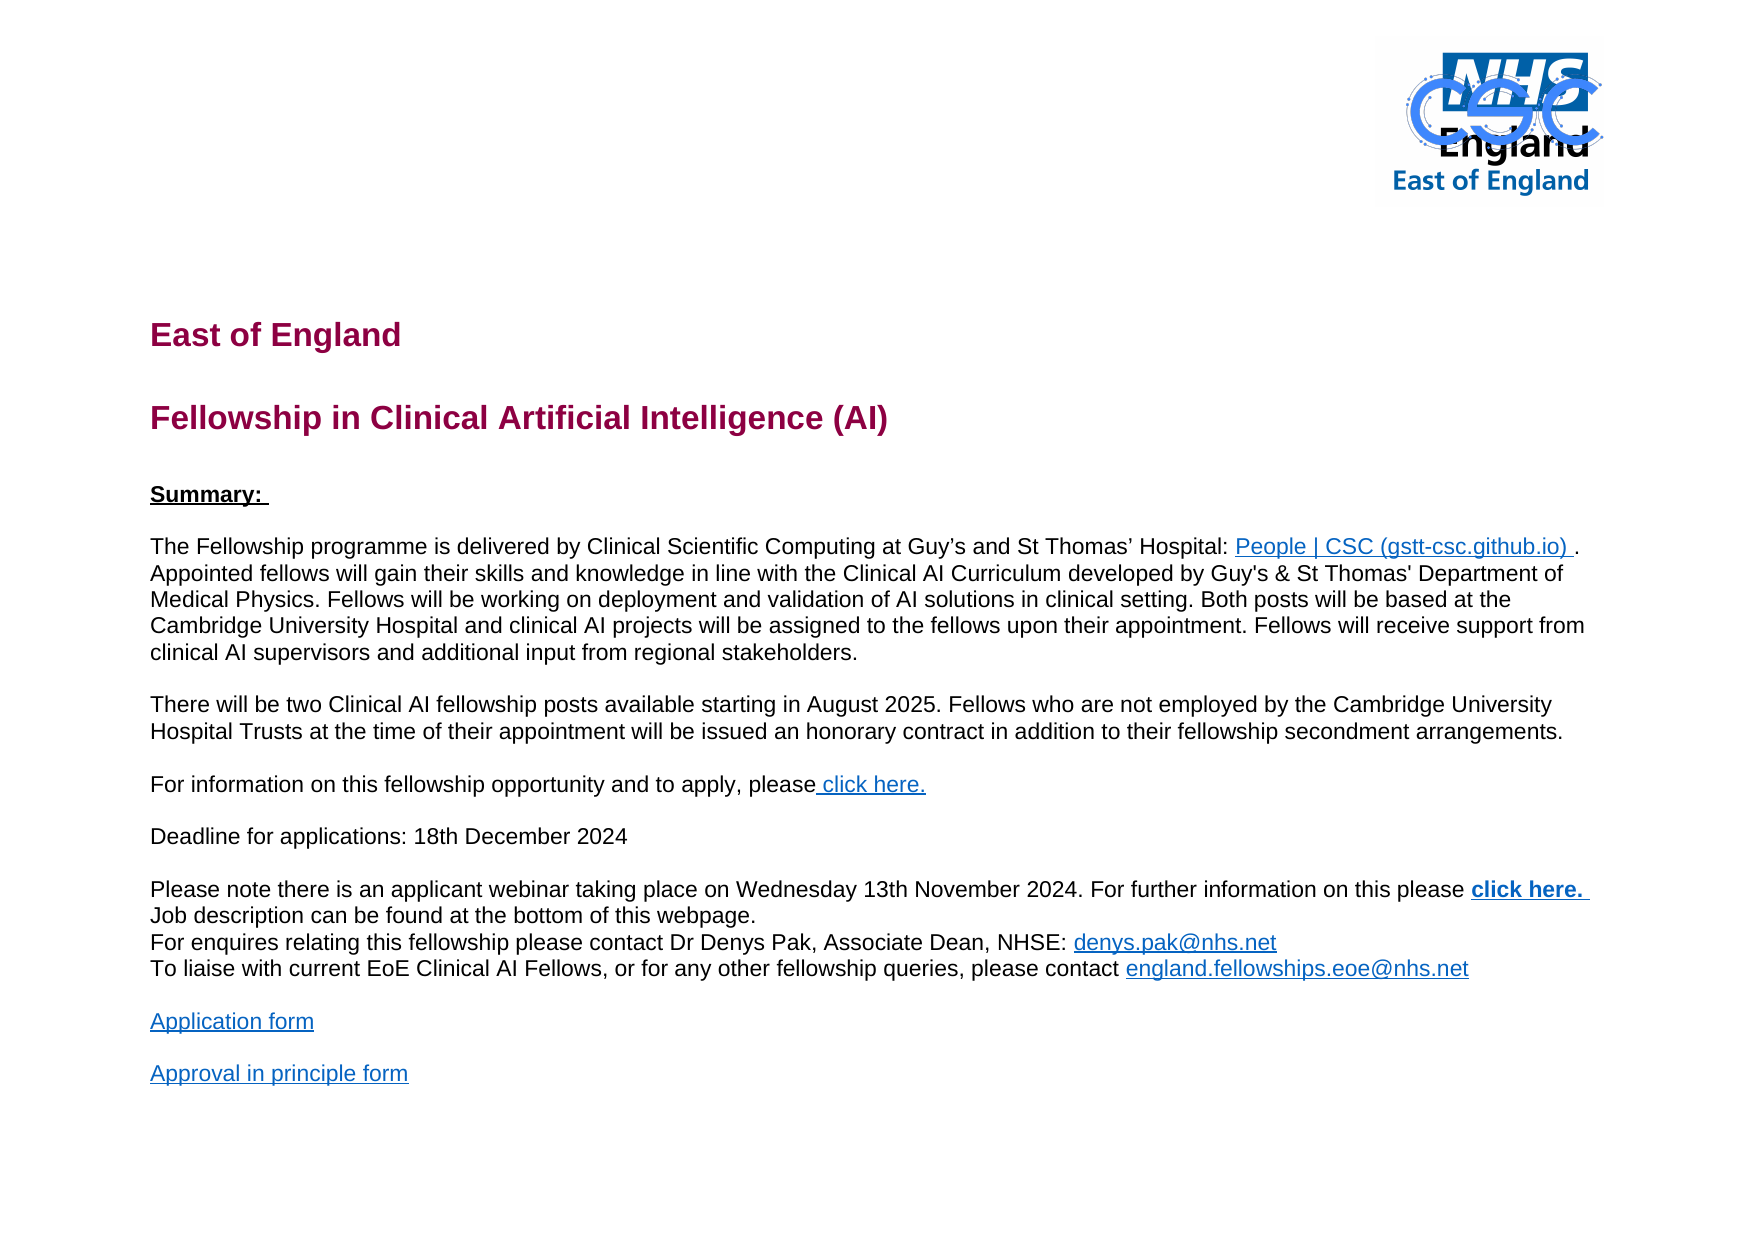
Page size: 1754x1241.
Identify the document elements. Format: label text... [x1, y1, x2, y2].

text Deadline for applications: 18th December 2024 [150, 823, 1604, 849]
text For information on this fellowship opportunity and to apply, please click here. [150, 771, 1604, 797]
text East of England [150, 315, 1604, 354]
text The Fellowship programme is delivered by Clinical Scientific Computing at Guy’s and St Thomas’ Hospital: People | CSC (gstt-csc.github.io) . Appointed fellows will gain their skills and knowledge in line with the Clinical AI Curriculum developed by Guy's & St Thomas' Department of Medical Physics. Fellows will be working on deployment and validation of AI solutions in clinical setting. Both posts will be based at the Cambridge University Hospital and clinical AI projects will be assigned to the fellows upon their appointment. Fellows will receive support from clinical AI supervisors and additional input from regional stakeholders. [150, 533, 1604, 665]
text Job description can be found at the bottom of this webpage. [150, 902, 1604, 929]
picture [1375, 36, 1604, 207]
text To liaise with current EoE Clinical AI Fellows, or for any other fellowship queries, please contact england.fellowships.eoe@nhs.net [150, 955, 1604, 981]
text Application form [150, 1008, 1604, 1034]
text Approval in principle form [150, 1060, 1604, 1087]
text Please note there is an applicant webinar taking place on Wednesday 13th November 2024. For further information on this please click here. [150, 876, 1604, 902]
text There will be two Clinical AI fellowship posts available starting in August 2025. Fellows who are not employed by the Cambridge University Hospital Trusts at the time of their appointment will be issued an honorary contract in addition to their fellowship secondment arrangements. [150, 691, 1604, 744]
text Fellowship in Clinical Artificial Intelligence (AI) [150, 398, 1604, 436]
text For enquires relating this fellowship please contact Dr Denys Pak, Associate Dean, NHSE: denys.pak@nhs.net [150, 929, 1604, 955]
text Summary: [150, 481, 1604, 507]
